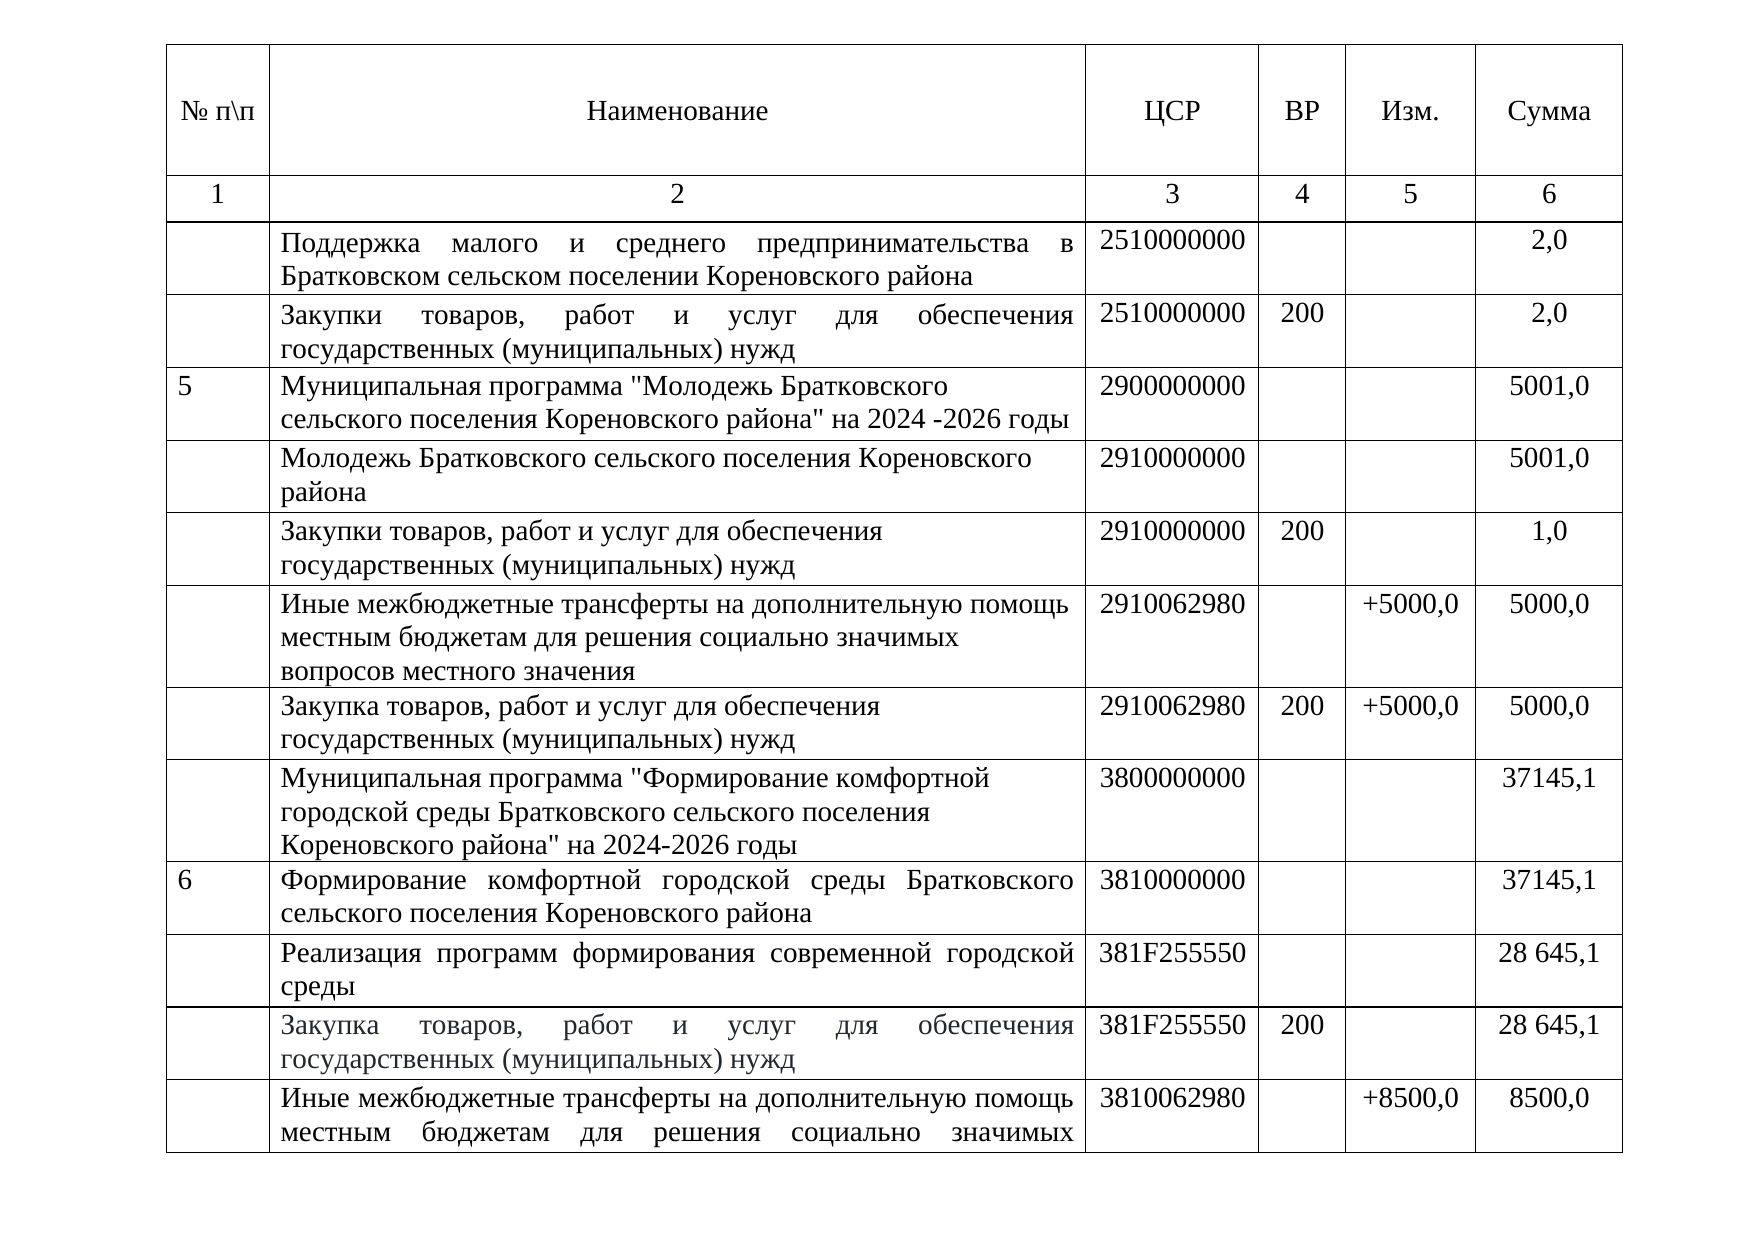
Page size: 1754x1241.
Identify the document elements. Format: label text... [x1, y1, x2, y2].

table_cell Закупки товаров, работ и услуг для обеспечения государственных (муниципальных) нужд [270, 295, 1085, 367]
table_header Изм. [1346, 45, 1475, 175]
table_cell 37145,1 [1476, 862, 1622, 934]
table_cell +8500,0 [1346, 1080, 1475, 1152]
table_cell 381F255550 [1086, 1008, 1258, 1079]
table_cell 200 [1259, 688, 1345, 759]
table_cell [1259, 368, 1345, 439]
table_cell [1346, 368, 1475, 439]
table_cell 2910000000 [1086, 441, 1258, 512]
table_header Сумма [1476, 45, 1622, 175]
table_cell 6 [167, 862, 269, 934]
table_cell [1346, 295, 1475, 367]
table_header ВР [1259, 45, 1345, 175]
table_cell Иные межбюджетные трансферты на дополнительную помощь местным бюджетам для решения социально значимых вопросов местного значения [270, 1080, 1085, 1152]
table_cell 3810062980 [1086, 1080, 1258, 1152]
table_cell [167, 223, 269, 294]
table_cell 5000,0 [1476, 586, 1622, 687]
table_cell 37145,1 [1476, 760, 1622, 861]
table_cell +5000,0 [1346, 586, 1475, 687]
table_cell 200 [1259, 513, 1345, 585]
table_cell [167, 688, 269, 759]
table_cell 2910062980 [1086, 586, 1258, 687]
table_cell 5 [1346, 176, 1475, 221]
table_cell [1346, 513, 1475, 585]
table_cell [167, 1080, 269, 1152]
table_cell 2910000000 [1086, 513, 1258, 585]
table_cell [1259, 760, 1345, 861]
table_cell Поддержка малого и среднего предпринимательства в Братковском сельском поселении Кореновского района [270, 223, 1085, 294]
table_cell Муниципальная программа "Формирование комфортной городской среды Братковского сельского поселения Кореновского района" на 2024-2026 годы [270, 760, 1085, 861]
table_cell [1259, 935, 1345, 1006]
table_header № п\п [167, 45, 269, 175]
table_cell Формирование комфортной городской среды Братковского сельского поселения Кореновского района [270, 862, 1085, 934]
table_cell Молодежь Братковского сельского поселения Кореновского района [270, 441, 1085, 512]
table_header Наименование [270, 45, 1085, 175]
table_cell 28 645,1 [1476, 935, 1622, 1006]
table_cell [167, 760, 269, 861]
table_cell [1259, 1080, 1345, 1152]
table_cell [1346, 760, 1475, 861]
table_cell [1259, 223, 1345, 294]
table_cell [167, 935, 269, 1006]
table_cell 200 [1259, 1008, 1345, 1079]
table_cell [1346, 223, 1475, 294]
table_cell 1 [167, 176, 269, 221]
table_cell [1259, 586, 1345, 687]
table_cell 5 [167, 368, 269, 439]
table_cell 2510000000 [1086, 223, 1258, 294]
table_cell Закупка товаров, работ и услуг для обеспечения государственных (муниципальных) нужд [270, 1008, 1085, 1079]
table_cell 28 645,1 [1476, 1008, 1622, 1079]
table_cell [1346, 441, 1475, 512]
table_cell 6 [1476, 176, 1622, 221]
table_cell Закупки товаров, работ и услуг для обеспечения государственных (муниципальных) нужд [270, 513, 1085, 585]
table_cell Муниципальная программа "Молодежь Братковского сельского поселения Кореновского района" на 2024 -2026 годы [270, 368, 1085, 439]
table_cell [167, 295, 269, 367]
table_cell [1346, 935, 1475, 1006]
table_cell [167, 1008, 269, 1079]
table_cell 2910062980 [1086, 688, 1258, 759]
table_cell 3 [1086, 176, 1258, 221]
table_cell 2,0 [1476, 295, 1622, 367]
table_cell 2510000000 [1086, 295, 1258, 367]
table_header ЦСР [1086, 45, 1258, 175]
table_cell 1,0 [1476, 513, 1622, 585]
table_cell 5001,0 [1476, 441, 1622, 512]
table_cell [167, 586, 269, 687]
table_cell +5000,0 [1346, 688, 1475, 759]
table_cell [1259, 862, 1345, 934]
table_cell [167, 513, 269, 585]
table_cell 5001,0 [1476, 368, 1622, 439]
table_cell Закупка товаров, работ и услуг для обеспечения государственных (муниципальных) нужд [270, 688, 1085, 759]
table_cell 3800000000 [1086, 760, 1258, 861]
table_cell [1259, 441, 1345, 512]
table_cell Реализация программ формирования современной городской среды [270, 935, 1085, 1006]
table_cell 2 [270, 176, 1085, 221]
table_cell 2900000000 [1086, 368, 1258, 439]
table_cell 3810000000 [1086, 862, 1258, 934]
table_cell [167, 441, 269, 512]
table_cell Иные межбюджетные трансферты на дополнительную помощь местным бюджетам для решения социально значимых вопросов местного значения [270, 586, 1085, 687]
table_cell 2,0 [1476, 223, 1622, 294]
table_cell 4 [1259, 176, 1345, 221]
table_cell 5000,0 [1476, 688, 1622, 759]
table_cell [1346, 1008, 1475, 1079]
table_cell [1346, 862, 1475, 934]
table_cell 381F255550 [1086, 935, 1258, 1006]
table_cell 8500,0 [1476, 1080, 1622, 1152]
table_cell 200 [1259, 295, 1345, 367]
